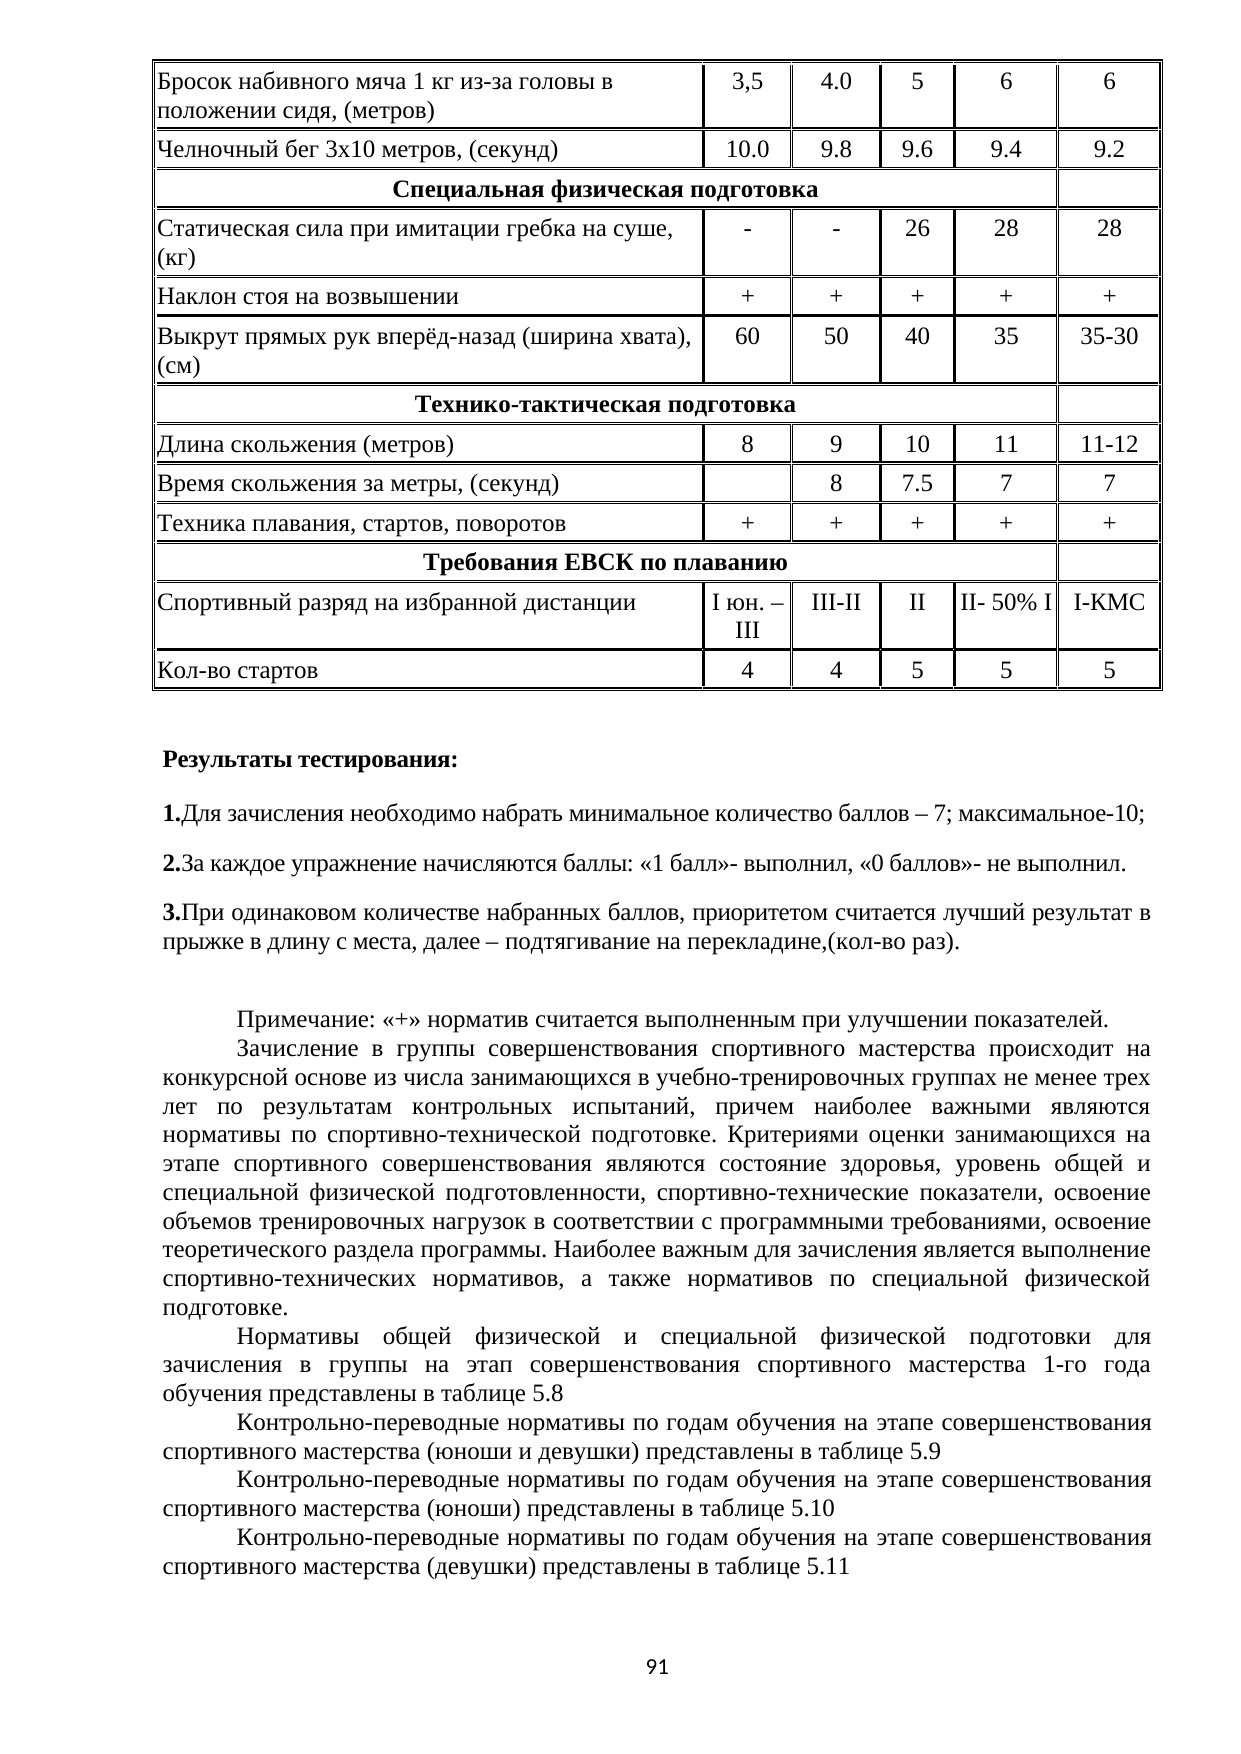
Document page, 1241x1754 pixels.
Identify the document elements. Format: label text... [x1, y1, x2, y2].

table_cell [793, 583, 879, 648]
text 2.За каждое упражнение начисляются баллы: «1 балл»- выполнил, «0 баллов»- не выполнил. [162, 848, 1152, 877]
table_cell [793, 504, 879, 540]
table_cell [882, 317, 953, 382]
text Контрольно-переводные нормативы по годам обучения на этапе совершенствования спортивного мастерства (юноши и девушки) представлены в таблице 5.9 [162, 1407, 1152, 1464]
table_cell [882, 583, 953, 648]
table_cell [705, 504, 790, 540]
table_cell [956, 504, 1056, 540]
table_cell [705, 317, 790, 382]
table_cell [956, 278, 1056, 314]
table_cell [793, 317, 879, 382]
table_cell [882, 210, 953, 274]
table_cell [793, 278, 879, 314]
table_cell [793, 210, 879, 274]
text Контрольно-переводные нормативы по годам обучения на этапе совершенствования спортивного мастерства (девушки) представлены в таблице 5.11 [162, 1522, 1152, 1579]
text 3.При одинаковом количестве набранных баллов, приоритетом считается лучший результат в прыжке в длину с места, далее – подтягивание на перекладине,(кол-во раз). [162, 897, 1152, 955]
text Примечание: «+» норматив считается выполненным при улучшении показателей. [162, 1004, 1152, 1033]
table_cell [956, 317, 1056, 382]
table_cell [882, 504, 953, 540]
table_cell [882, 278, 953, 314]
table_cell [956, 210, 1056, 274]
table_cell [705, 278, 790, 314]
text Контрольно-переводные нормативы по годам обучения на этапе совершенствования спортивного мастерства (юноши) представлены в таблице 5.10 [162, 1464, 1152, 1522]
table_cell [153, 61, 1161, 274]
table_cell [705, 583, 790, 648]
text Нормативы общей физической и специальной физической подготовки для зачисления в группы на этап совершенствования спортивного мастерства 1-го года обучения представлены в таблице 5.8 [162, 1321, 1152, 1407]
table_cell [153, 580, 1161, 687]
text Зачисление в группы совершенствования спортивного мастерства происходит на конкурсной основе из числа занимающихся в учебно-тренировочных группах не менее трех лет по результатам контрольных испытаний, причем наиболее важными являются нормативы по спортивно-технической подготовке. Критериями оценки занимающихся на этапе спортивного совершенствования являются состояние здоровья, уровень общей и специальной физической подготовленности, спортивно-технические показатели, освоение объемов тренировочных нагрузок в соответствии с программными требованиями, освоение теоретического раздела программы. Наиболее важным для зачисления является выполнение спортивно-технических нормативов, а также нормативов по специальной физической подготовке. [162, 1033, 1152, 1321]
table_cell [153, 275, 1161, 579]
text 1.Для зачисления необходимо набрать минимальное количество баллов – 7; максимальное-10; [162, 798, 1152, 827]
text Результаты тестирования: [162, 744, 1152, 773]
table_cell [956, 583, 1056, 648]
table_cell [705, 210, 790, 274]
